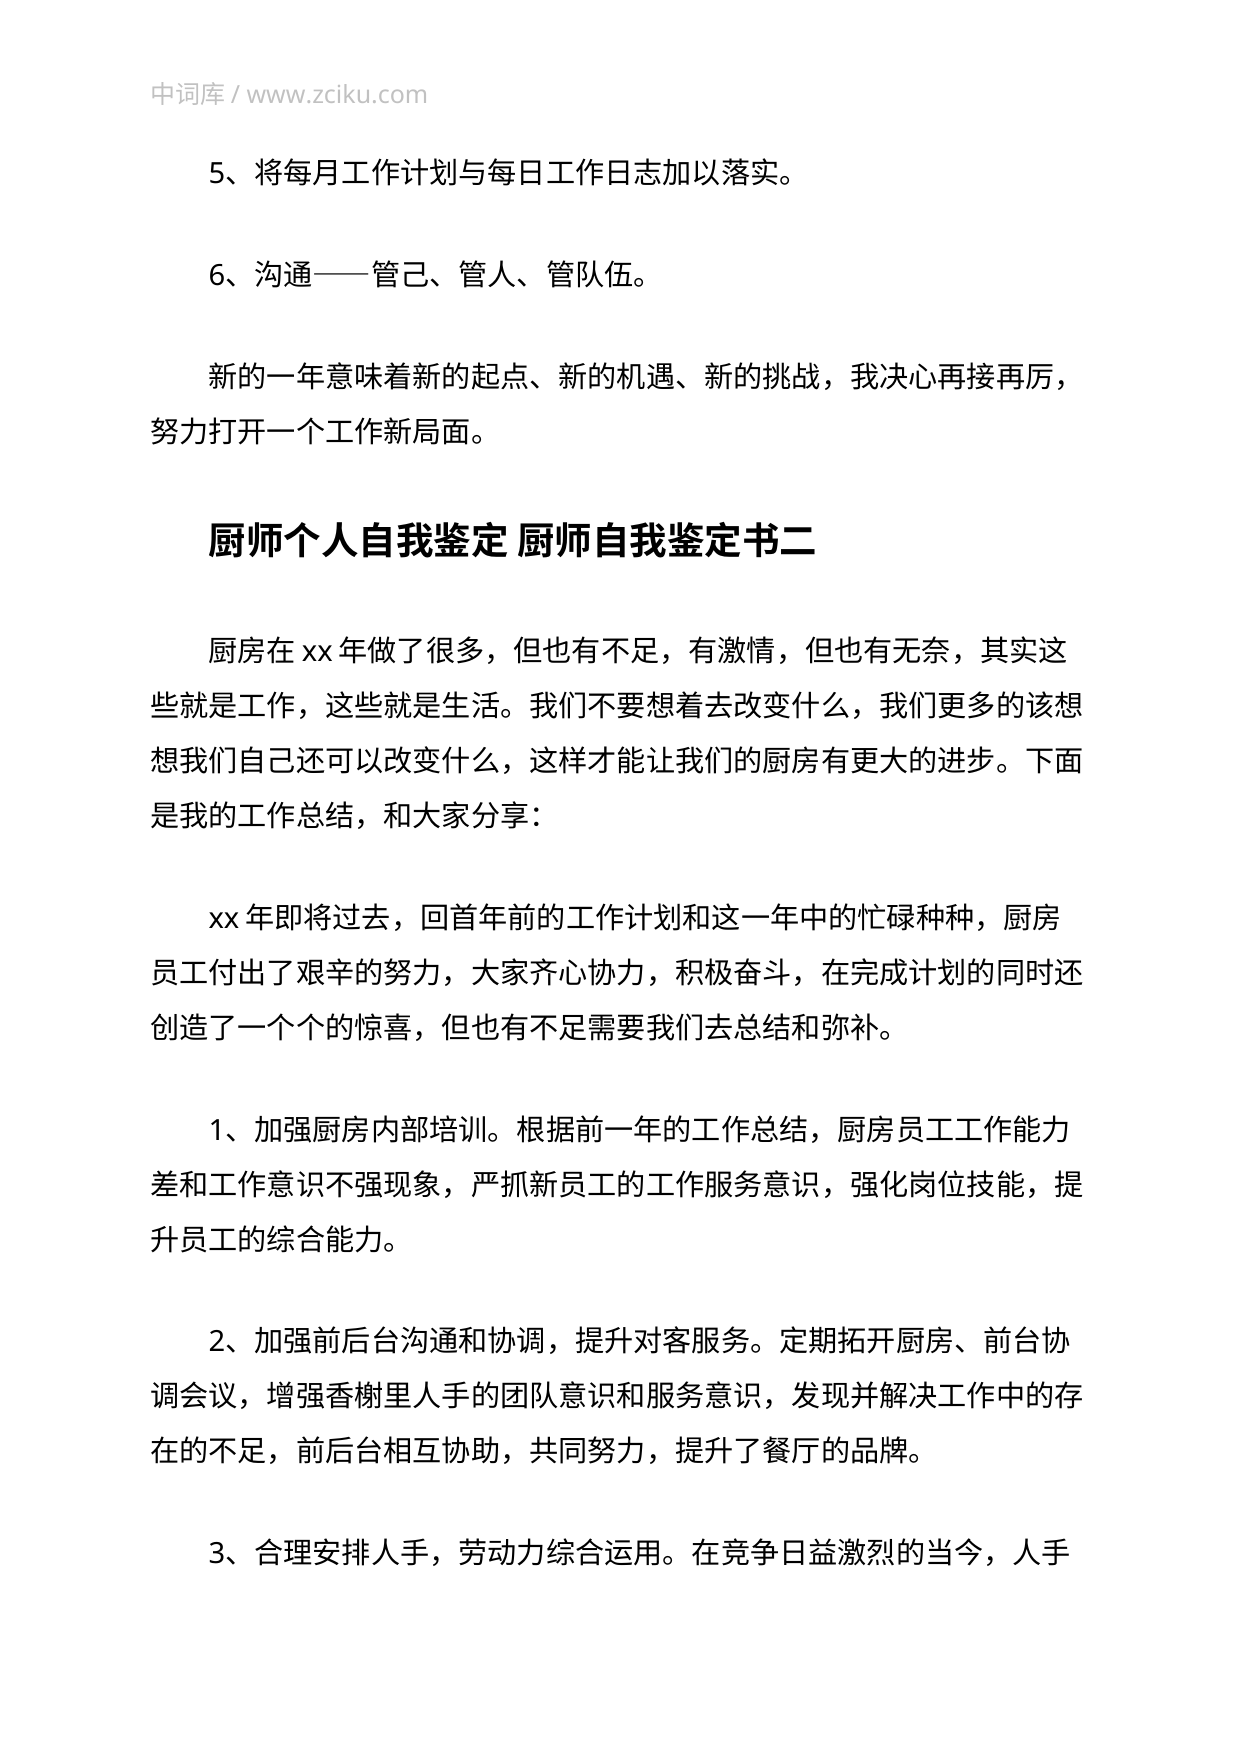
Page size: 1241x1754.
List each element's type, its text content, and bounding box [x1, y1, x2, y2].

text 新的一年意味着新的起点、新的机遇、新的挑战，我决心再接再厉，努力打开一个工作新局面。 [150, 354, 1090, 451]
text xx年即将过去，回首年前的工作计划和这一年中的忙碌种种，厨房员工付出了艰辛的努力，大家齐心协力，积极奋斗，在完成计划的同时还创造了一个个的惊喜，但也有不足需要我们去总结和弥补。 [150, 894, 1090, 1047]
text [150, 1529, 1090, 1572]
text 厨师个人自我鉴定 厨师自我鉴定书二 [150, 511, 1090, 565]
text 2、加强前后台沟通和协调，提升对客服务。定期拓开厨房、前台协调会议，增强香榭里人手的团队意识和服务意识，发现并解决工作中的存在的不足，前后台相互协助，共同努力，提升了餐厅的品牌。 [150, 1318, 1090, 1470]
text 5、将每月工作计划与每日工作日志加以落实。 [150, 150, 1090, 192]
text 厨房在xx年做了很多，但也有不足，有激情，但也有无奈，其实这些就是工作，这些就是生活。我们不要想着去改变什么，我们更多的该想想我们自己还可以改变什么，这样才能让我们的厨房有更大的进步。下面是我的工作总结，和大家分享： [150, 628, 1090, 835]
text 1、加强厨房内部培训。根据前一年的工作总结，厨房员工工作能力差和工作意识不强现象，严抓新员工的工作服务意识，强化岗位技能，提升员工的综合能力。 [150, 1106, 1090, 1258]
text 6、沟通——管己、管人、管队伍。 [150, 252, 1090, 294]
